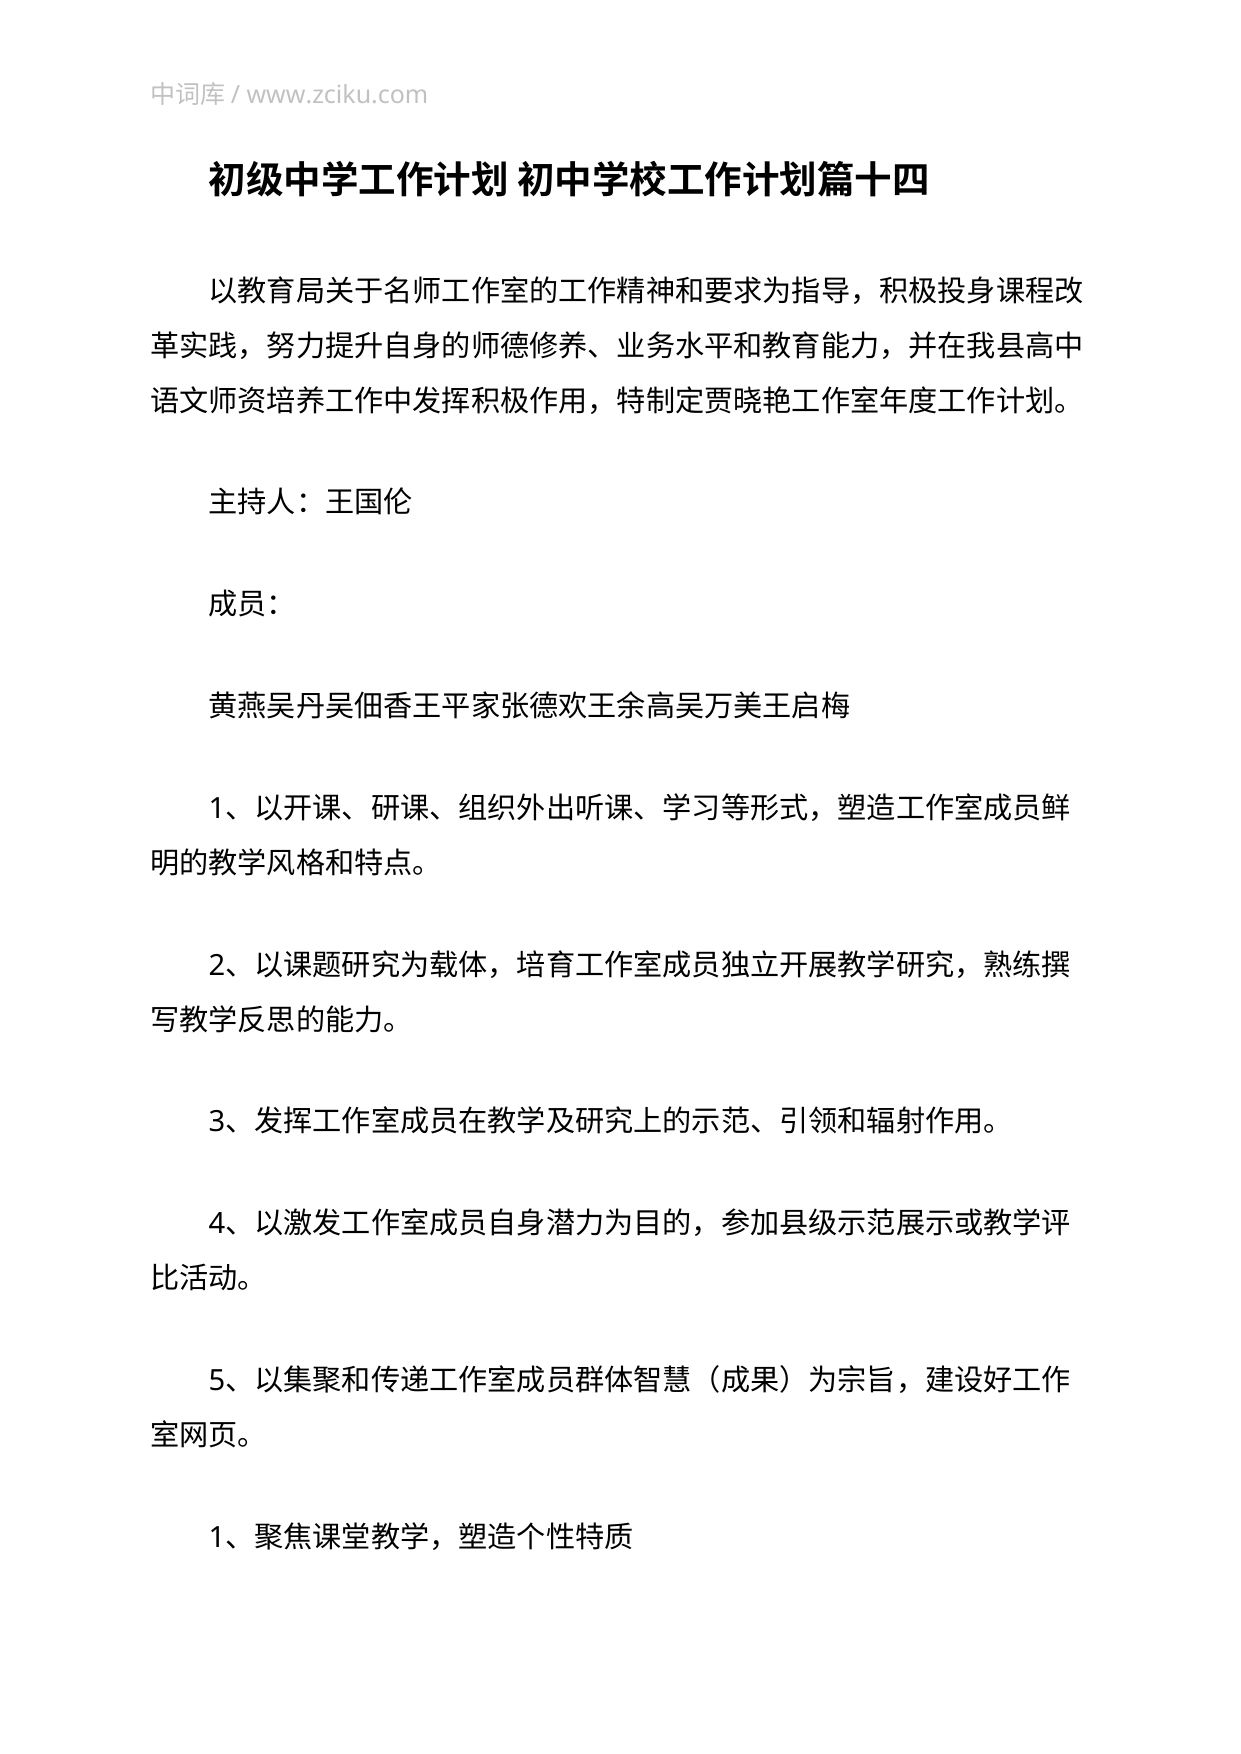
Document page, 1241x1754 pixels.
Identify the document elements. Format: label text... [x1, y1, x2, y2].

text 黄燕吴丹吴佃香王平家张德欢王余高吴万美王启梅 [150, 682, 1090, 725]
text 主持人：王国伦 [150, 479, 1090, 521]
text 1、以开课、研课、组织外出听课、学习等形式，塑造工作室成员鲜明的教学风格和特点。 [150, 784, 1090, 882]
text 5、以集聚和传递工作室成员群体智慧（成果）为宗旨，建设好工作室网页。 [150, 1357, 1090, 1454]
text 1、聚焦课堂教学，塑造个性特质 [150, 1513, 1090, 1556]
text 3、发挥工作室成员在教学及研究上的示范、引领和辐射作用。 [150, 1098, 1090, 1140]
text 4、以激发工作室成员自身潜力为目的，参加县级示范展示或教学评比活动。 [150, 1200, 1090, 1297]
text 初级中学工作计划 初中学校工作计划篇十四 [150, 150, 1090, 204]
text 2、以课题研究为载体，培育工作室成员独立开展教学研究，熟练撰写教学反思的能力。 [150, 941, 1090, 1038]
text 以教育局关于名师工作室的工作精神和要求为指导，积极投身课程改革实践，努力提升自身的师德修养、业务水平和教育能力，并在我县高中语文师资培养工作中发挥积极作用，特制定贾晓艳工作室年度工作计划。 [150, 267, 1090, 419]
text 成员： [150, 581, 1090, 623]
